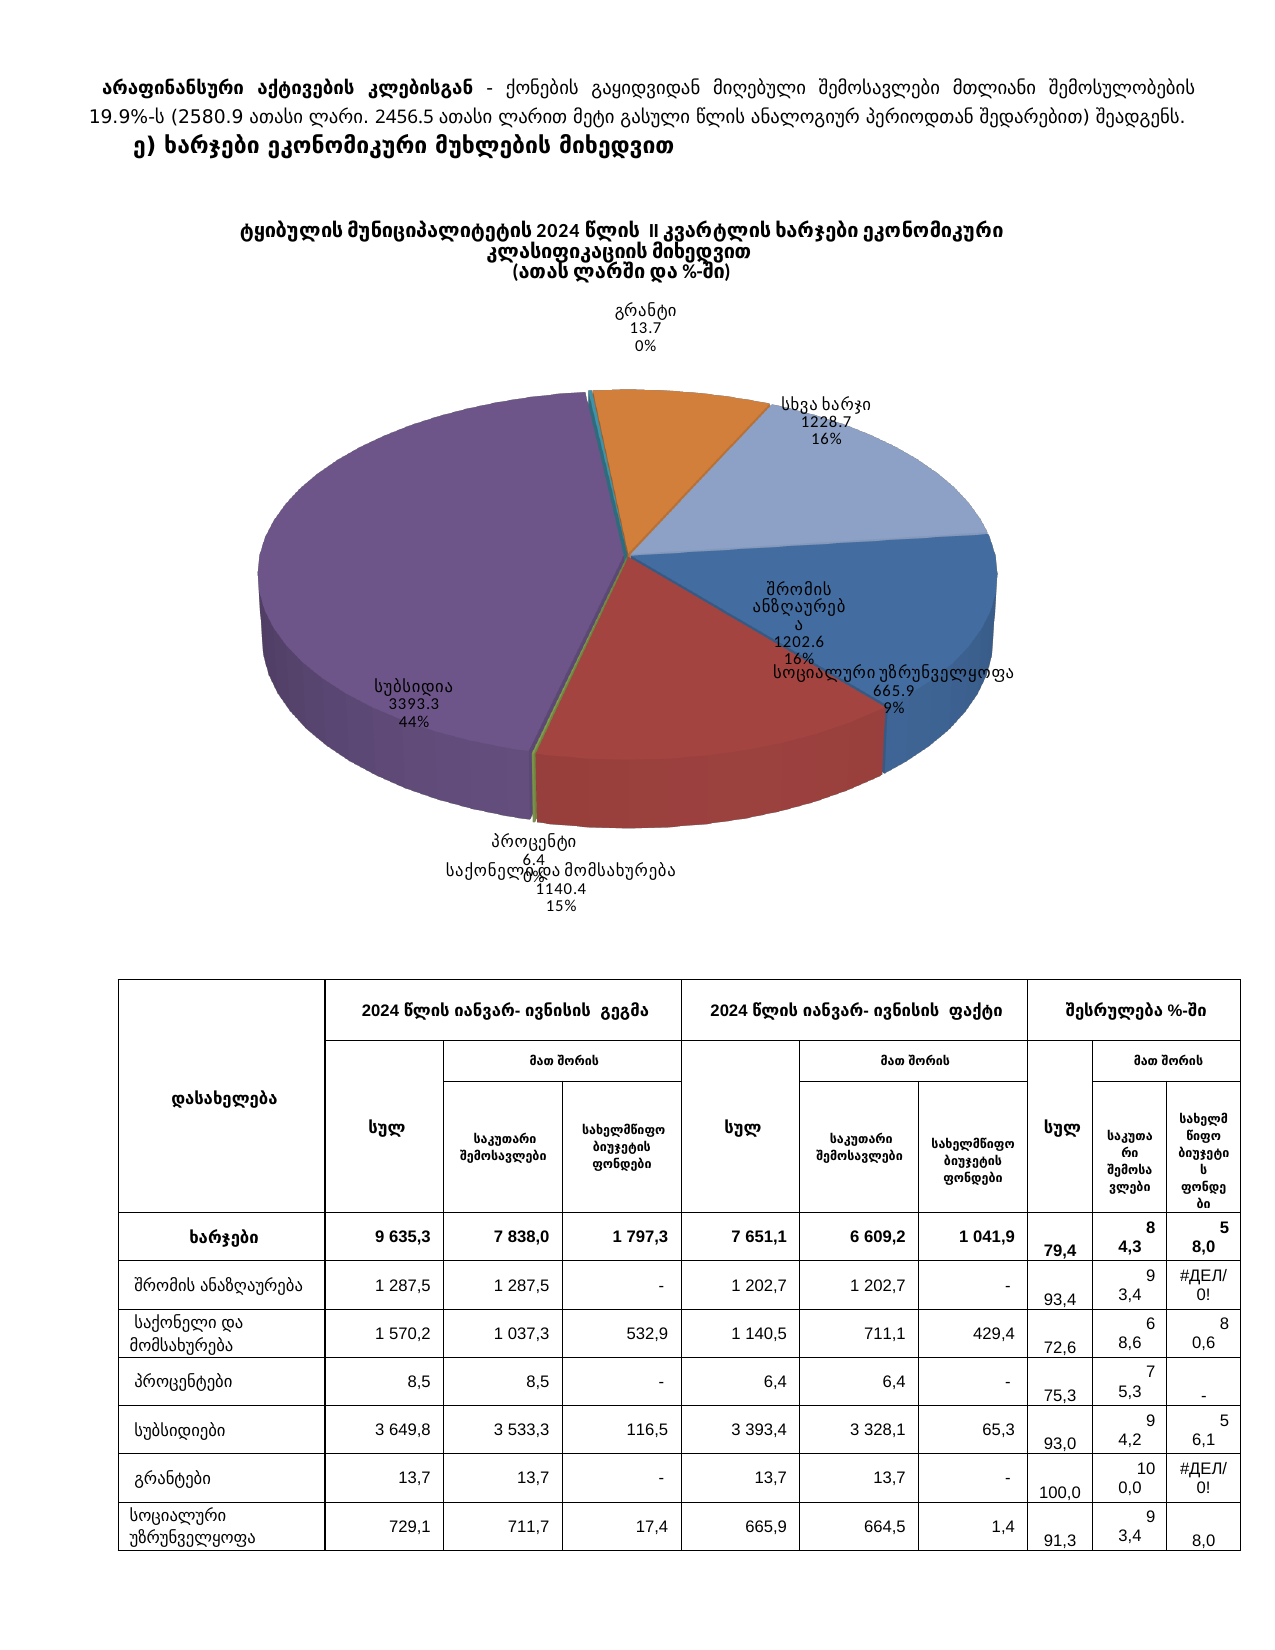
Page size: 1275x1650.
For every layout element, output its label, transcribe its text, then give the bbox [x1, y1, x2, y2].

table_cell 65,3 [919, 1406, 1027, 1453]
table_cell 711,7 [444, 1503, 562, 1550]
table_cell სოციალური უზრუნველყოფა [119, 1503, 324, 1550]
table_cell 1 287,5 [326, 1261, 443, 1309]
table_cell 1 287,5 [444, 1261, 562, 1309]
table_cell 116,5 [563, 1406, 681, 1453]
table_cell სუბსიდიები [119, 1406, 324, 1453]
table_cell ხარჯები [119, 1213, 324, 1260]
text არაფინანსური აქტივების კლებისგან - ქონების გაყიდვიდან მიღებული შემოსავლები მთლიანი შემოსულობების 19.9%-ს (2580.9 ათასი ლარი. 2456.5 ათასი ლარით მეტი გასული წლის ანალოგიურ პერიოდთან შედარებით) შეადგენს. [88, 77, 1196, 128]
table_cell 17,4 [563, 1503, 681, 1550]
table_cell #ДЕЛ/0! [1167, 1454, 1240, 1502]
table_cell 3 533,3 [444, 1406, 562, 1453]
table_cell 7 651,1 [682, 1213, 799, 1260]
table_cell - [1167, 1358, 1240, 1405]
table_cell 75,3 [1093, 1358, 1166, 1405]
table_cell 8,5 [444, 1358, 562, 1405]
table_cell 8,0 [1167, 1503, 1240, 1550]
table_cell სულ [326, 1041, 443, 1212]
table_cell 1 140,5 [682, 1310, 799, 1357]
table_cell 93,0 [1028, 1406, 1092, 1453]
table_cell 13,7 [800, 1454, 918, 1502]
table_cell 93,4 [1093, 1503, 1166, 1550]
table_cell მათ შორის [1093, 1041, 1240, 1081]
table_cell 7 838,0 [444, 1213, 562, 1260]
table_header შესრულება %-ში [1028, 980, 1240, 1040]
table_cell 13,7 [682, 1454, 799, 1502]
table_cell 429,4 [919, 1310, 1027, 1357]
table_cell პროცენტები [119, 1358, 324, 1405]
table_cell სულ [1028, 1041, 1092, 1212]
table_cell 100,0 [1028, 1454, 1092, 1502]
table_cell 94,2 [1093, 1406, 1166, 1453]
table_cell 1 202,7 [800, 1261, 918, 1309]
table_cell გრანტები [119, 1454, 324, 1502]
table_cell სულ [682, 1041, 799, 1212]
table_cell - [563, 1261, 681, 1309]
table_cell - [563, 1358, 681, 1405]
table_cell 3 328,1 [800, 1406, 918, 1453]
table_cell 532,9 [563, 1310, 681, 1357]
table_cell სახელმწიფო ბიუჯეტის ფონდები [919, 1082, 1027, 1212]
table_cell სახელმწიფო ბიუჯეტის ფონდები [563, 1082, 681, 1212]
table_header დასახელება [119, 980, 324, 1212]
table_cell 6,4 [682, 1358, 799, 1405]
table_cell სახელმწიფო ბიუჯეტის ფონდები [1167, 1082, 1240, 1212]
table_cell 6 609,2 [800, 1213, 918, 1260]
table_cell საკუთარი შემოსავლები [444, 1082, 562, 1212]
table_cell 1 202,7 [682, 1261, 799, 1309]
text ე) ხარჯები ეკონომიკური მუხლების მიხედვით [133, 132, 1196, 159]
table_cell 13,7 [444, 1454, 562, 1502]
table_cell 1 037,3 [444, 1310, 562, 1357]
table_cell 6,4 [800, 1358, 918, 1405]
table_cell - [919, 1261, 1027, 1309]
table_cell 13,7 [326, 1454, 443, 1502]
table_cell - [563, 1454, 681, 1502]
table_cell 664,5 [800, 1503, 918, 1550]
table_cell 56,1 [1167, 1406, 1240, 1453]
table_header 2024 წლის იანვარ- ივნისის გეგმა [326, 980, 681, 1040]
table_cell - [919, 1358, 1027, 1405]
table_cell 84,3 [1093, 1213, 1166, 1260]
table_cell 72,6 [1028, 1310, 1092, 1357]
table_cell 3 649,8 [326, 1406, 443, 1453]
table_cell 80,6 [1167, 1310, 1240, 1357]
table_cell 58,0 [1167, 1213, 1240, 1260]
table_cell საკუთარი შემოსავლები [1093, 1082, 1166, 1212]
table_cell 3 393,4 [682, 1406, 799, 1453]
table_cell 1 797,3 [563, 1213, 681, 1260]
table_cell საქონელი და მომსახურება [119, 1310, 324, 1357]
table_header 2024 წლის იანვარ- ივნისის ფაქტი [682, 980, 1027, 1040]
table_cell 1,4 [919, 1503, 1027, 1550]
table_cell 9 635,3 [326, 1213, 443, 1260]
table_cell მათ შორის [800, 1041, 1027, 1081]
table_cell საკუთარი შემოსავლები [800, 1082, 918, 1212]
table_cell 93,4 [1093, 1261, 1166, 1309]
table_cell - [919, 1454, 1027, 1502]
table_cell 79,4 [1028, 1213, 1092, 1260]
table_cell #ДЕЛ/0! [1167, 1261, 1240, 1309]
table_cell 1 041,9 [919, 1213, 1027, 1260]
table_cell 711,1 [800, 1310, 918, 1357]
table_cell მათ შორის [444, 1041, 681, 1081]
table_cell 729,1 [326, 1503, 443, 1550]
table_cell 68,6 [1093, 1310, 1166, 1357]
table_cell 91,3 [1028, 1503, 1092, 1550]
table_cell შრომის ანაზღაურება [119, 1261, 324, 1309]
table_cell 93,4 [1028, 1261, 1092, 1309]
table_cell 1 570,2 [326, 1310, 443, 1357]
table_cell 8,5 [326, 1358, 443, 1405]
table_cell 665,9 [682, 1503, 799, 1550]
table_cell 100,0 [1093, 1454, 1166, 1502]
table_cell 75,3 [1028, 1358, 1092, 1405]
